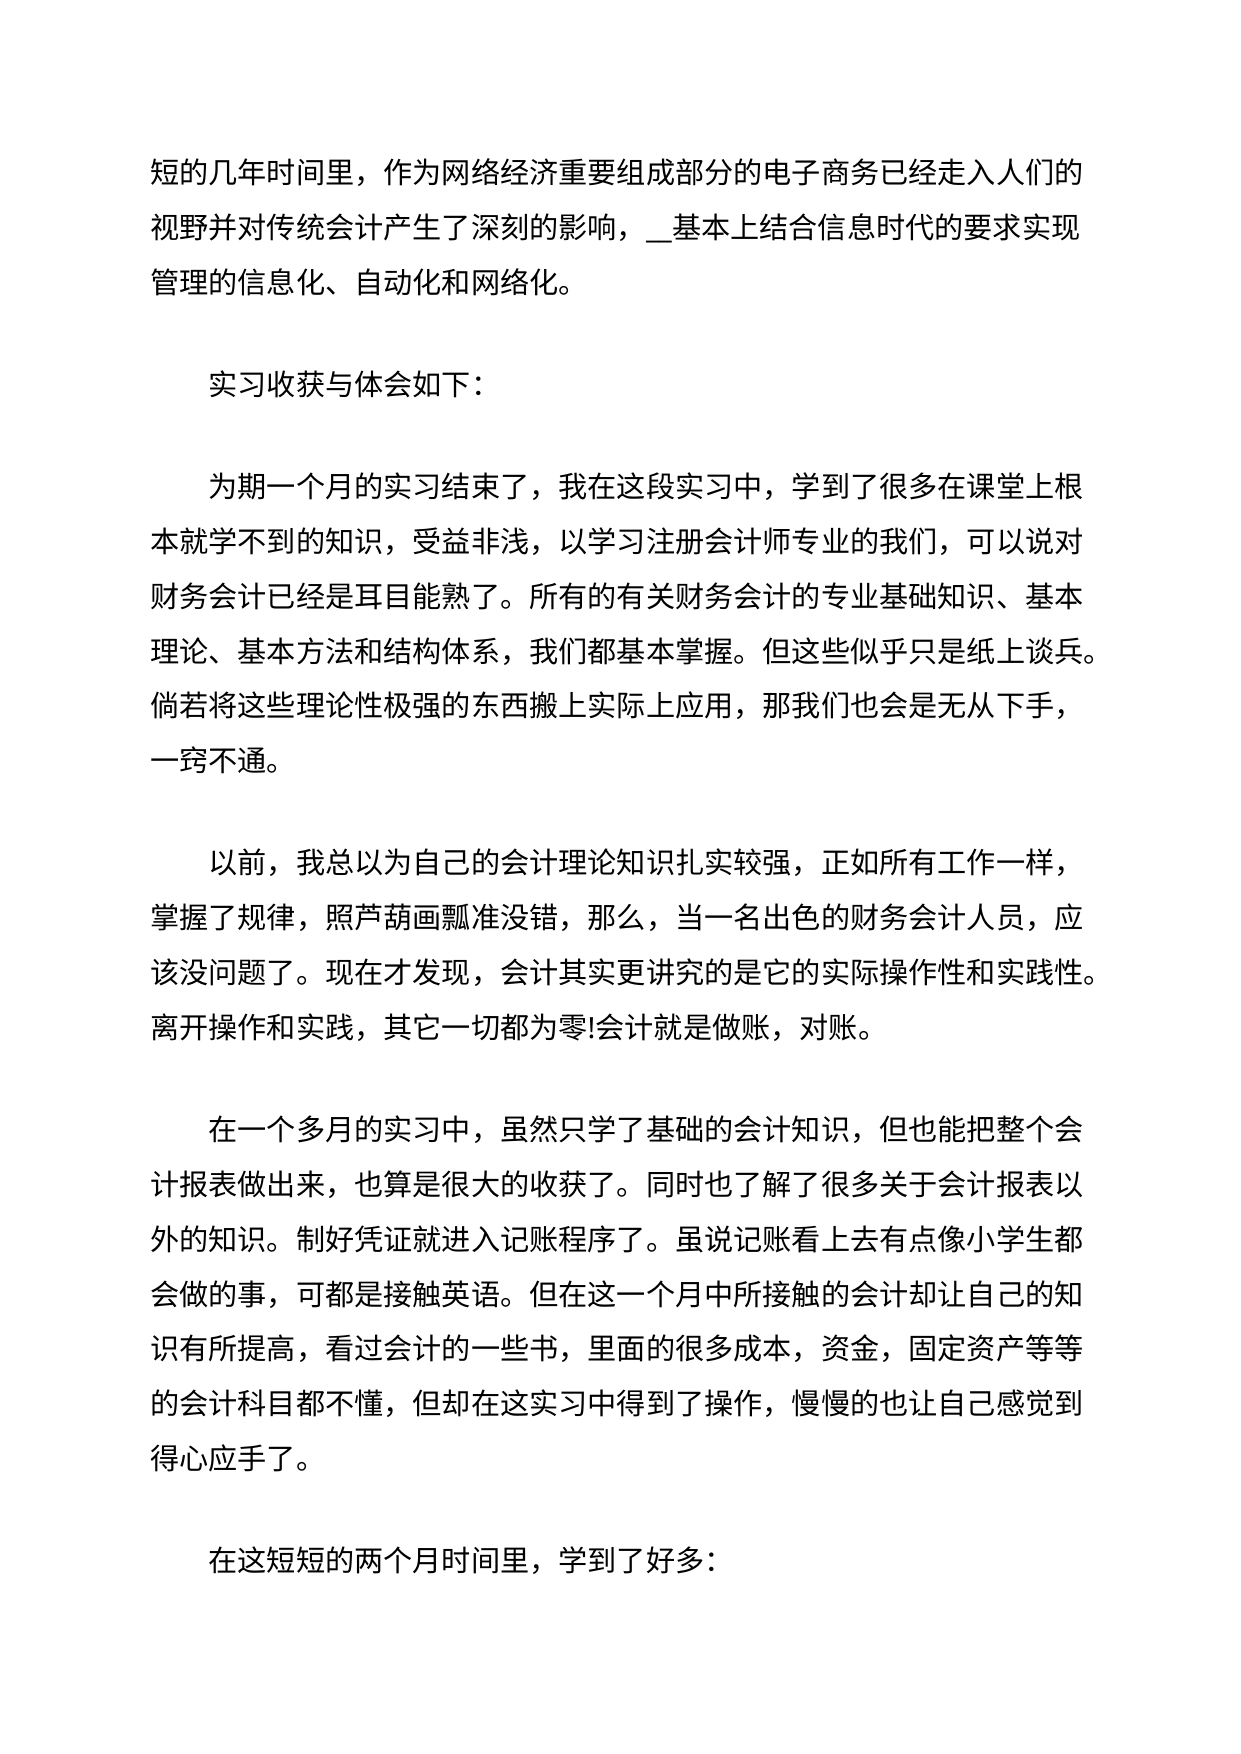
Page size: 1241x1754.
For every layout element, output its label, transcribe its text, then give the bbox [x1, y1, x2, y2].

text 实习收获与体会如下： [150, 362, 1090, 404]
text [150, 150, 1090, 302]
text 在一个多月的实习中，虽然只学了基础的会计知识，但也能把整个会计报表做出来，也算是很大的收获了。同时也了解了很多关于会计报表以外的知识。制好凭证就进入记账程序了。虽说记账看上去有点像小学生都会做的事，可都是接触英语。但在这一个月中所接触的会计却让自己的知识有所提高，看过会计的一些书，里面的很多成本，资金，固定资产等等的会计科目都不懂，但却在这实习中得到了操作，慢慢的也让自己感觉到得心应手了。 [150, 1106, 1090, 1478]
text 以前，我总以为自己的会计理论知识扎实较强，正如所有工作一样，掌握了规律，照芦葫画瓢准没错，那么，当一名出色的财务会计人员，应该没问题了。现在才发现，会计其实更讲究的是它的实际操作性和实践性。离开操作和实践，其它一切都为零!会计就是做账，对账。 [150, 840, 1090, 1047]
text 为期一个月的实习结束了，我在这段实习中，学到了很多在课堂上根本就学不到的知识，受益非浅，以学习注册会计师专业的我们，可以说对财务会计已经是耳目能熟了。所有的有关财务会计的专业基础知识、基本理论、基本方法和结构体系，我们都基本掌握。但这些似乎只是纸上谈兵。倘若将这些理论性极强的东西搬上实际上应用，那我们也会是无从下手，一窍不通。 [150, 463, 1090, 780]
text 在这短短的两个月时间里，学到了好多： [150, 1537, 1090, 1580]
